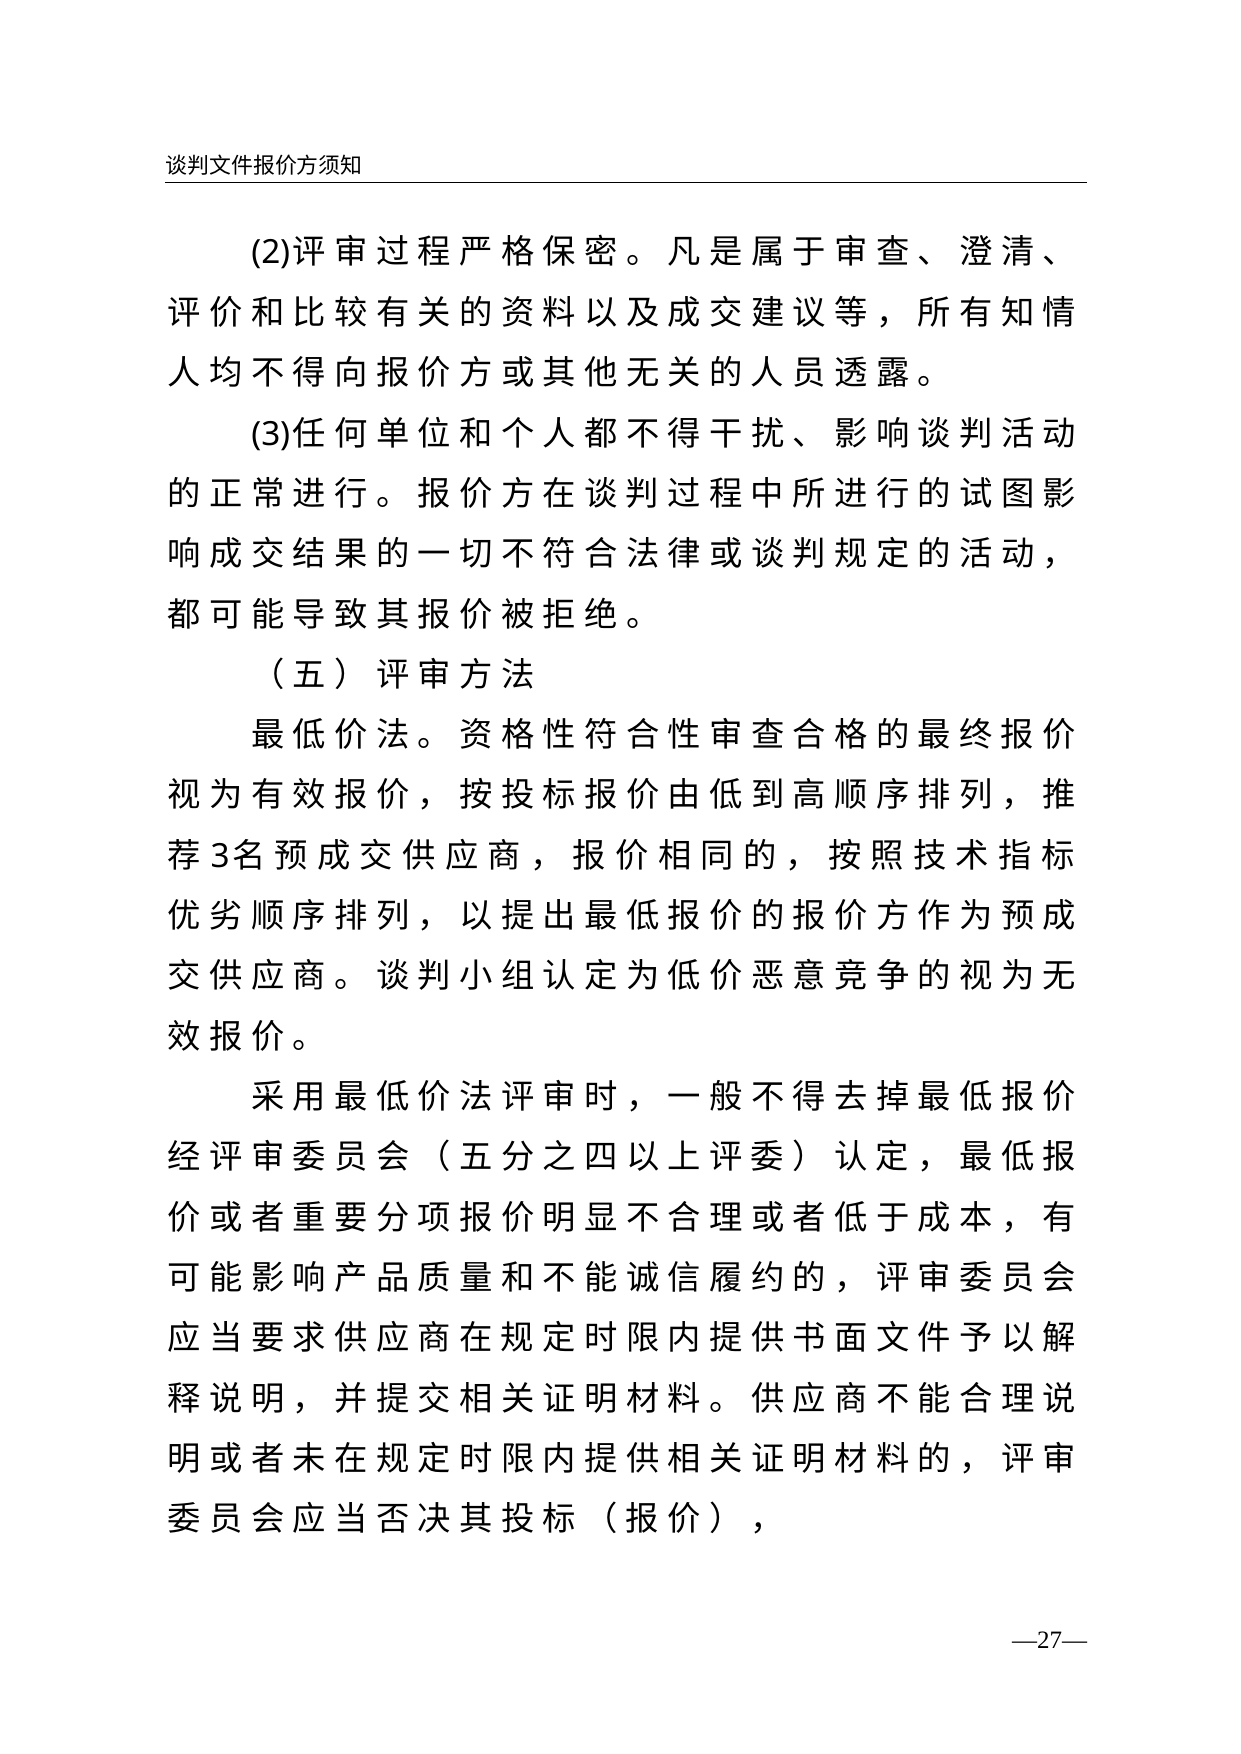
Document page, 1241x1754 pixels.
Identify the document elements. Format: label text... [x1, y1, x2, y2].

text 采用最低价法评审时，一般不得去掉最低报价。经评审委员会（五分之四以上评委）认定，最低报价或者重要分项报价明显不合理或者低于成本，有可能影响产品质量和不能诚信履约的，评审委员会应当要求供应商在规定时限内提供书面文件予以解释说明，并提交相关证明材料。供应商不能合理说明或者未在规定时限内提供相关证明材料的，评审委员会应当否决其投标（报价）， [168, 1064, 1084, 1546]
text (2)评审过程严格保密。凡是属于审查、澄清、评价和比较有关的资料以及成交建议等，所有知情人均不得向报价方或其他无关的人员透露。 [168, 219, 1084, 400]
text 最低价法。资格性符合性审查合格的最终报价视为有效报价，按投标报价由低到高顺序排列，推荐3名预成交供应商，报价相同的，按照技术指标优劣顺序排列，以提出最低报价的报价方作为预成交供应商。谈判小组认定为低价恶意竞争的视为无效报价。 [168, 702, 1084, 1064]
text （五）评审方法 [168, 642, 1084, 702]
text (3)任何单位和个人都不得干扰、影响谈判活动的正常进行。报价方在谈判过程中所进行的试图影响成交结果的一切不符合法律或谈判规定的活动，都可能导致其报价被拒绝。 [168, 400, 1084, 642]
